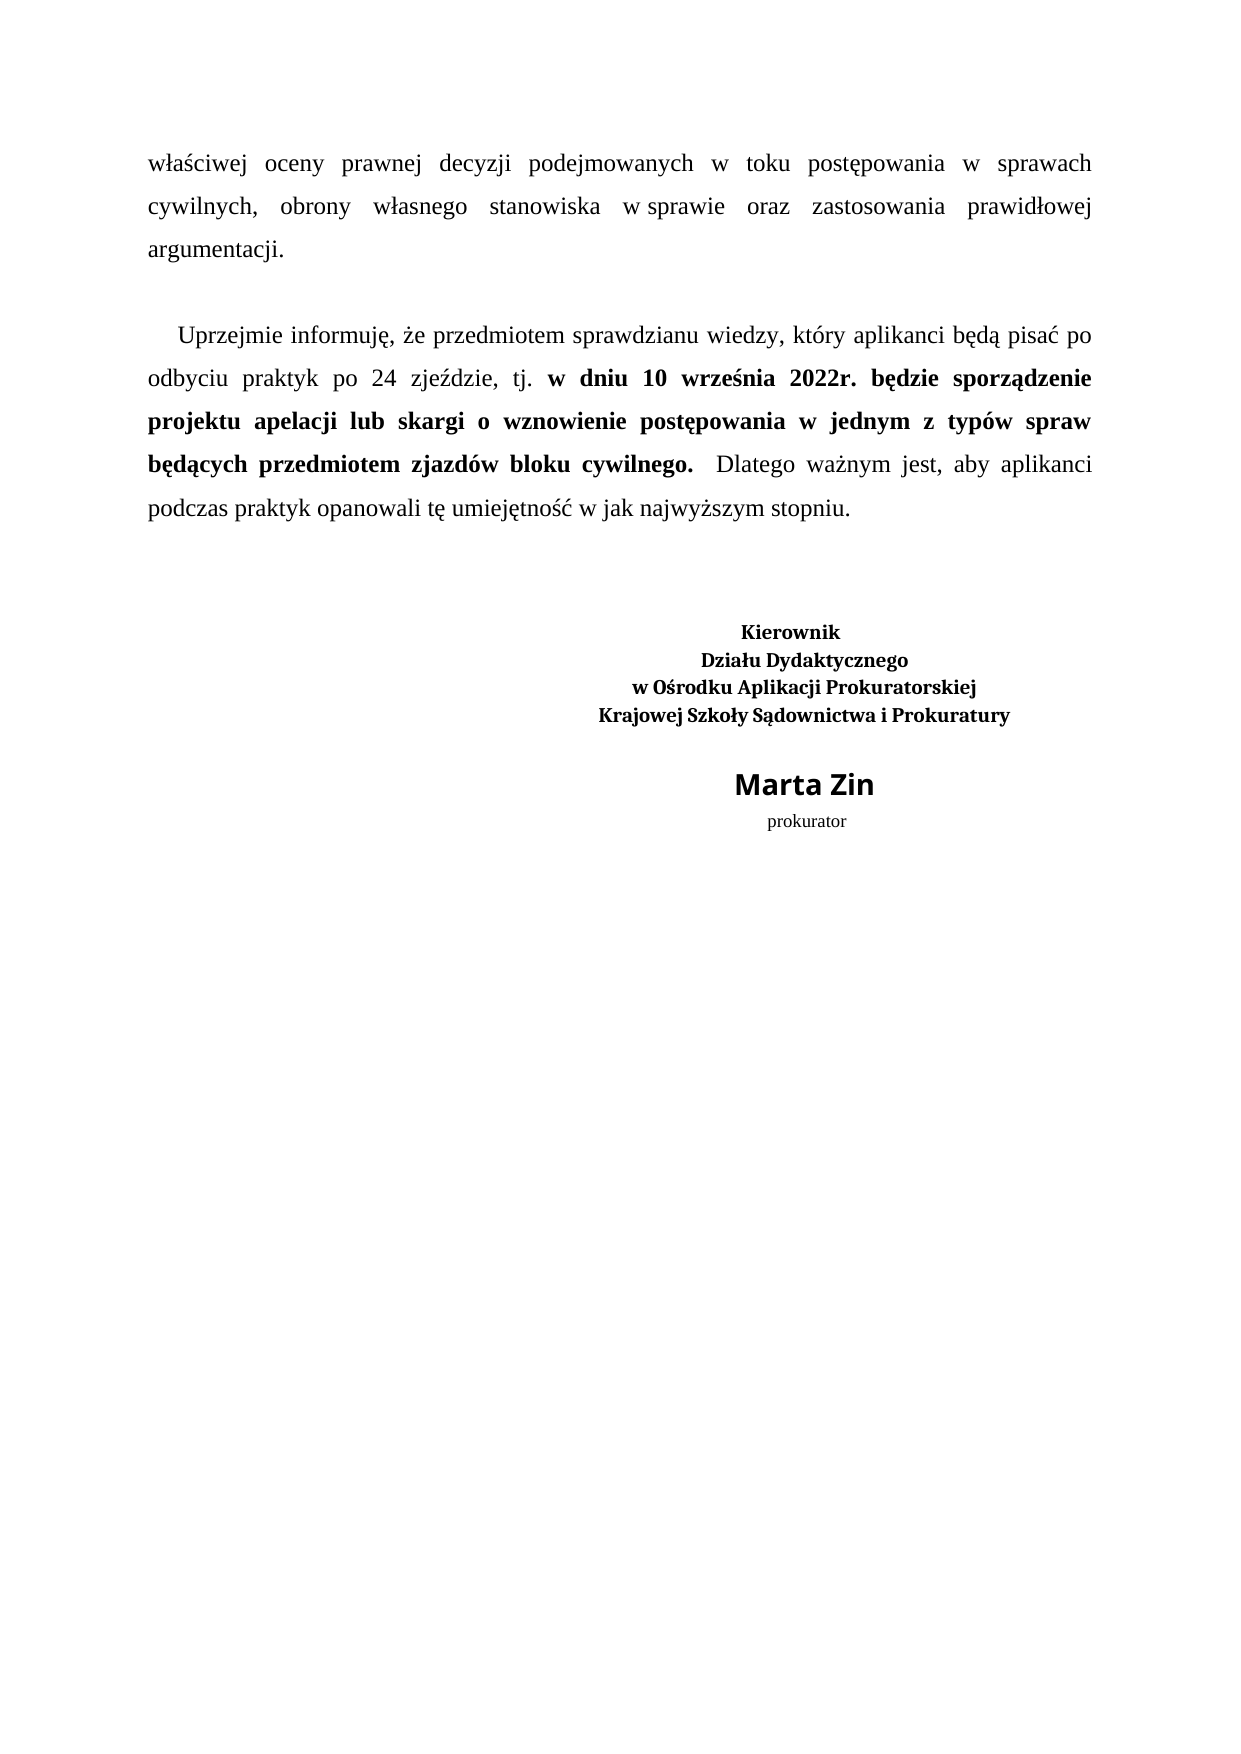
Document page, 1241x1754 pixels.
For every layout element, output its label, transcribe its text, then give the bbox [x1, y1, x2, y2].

text Marta Zin [516, 764, 1093, 803]
text Kierownik [516, 621, 1093, 645]
text Uprzejmie informuję, że przedmiotem sprawdzianu wiedzy, który aplikanci będą pisać po odbyciu praktyk po 24 zjeździe, tj. w dniu 10 września 2022r. będzie sporządzenie projektu apelacji lub skargi o wznowienie postępowania w jednym z typów spraw będących przedmiotem zjazdów bloku cywilnego. Dlatego ważnym jest, aby aplikanci podczas praktyk opanowali tę umiejętność w jak najwyższym stopniu. [148, 320, 1093, 521]
text Krajowej Szkoły Sądownictwa i Prokuratury [516, 703, 1093, 727]
text prokurator [516, 809, 1093, 831]
text Działu Dydaktycznego [516, 648, 1093, 672]
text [148, 148, 1093, 263]
text w Ośrodku Aplikacji Prokuratorskiej [516, 676, 1093, 700]
